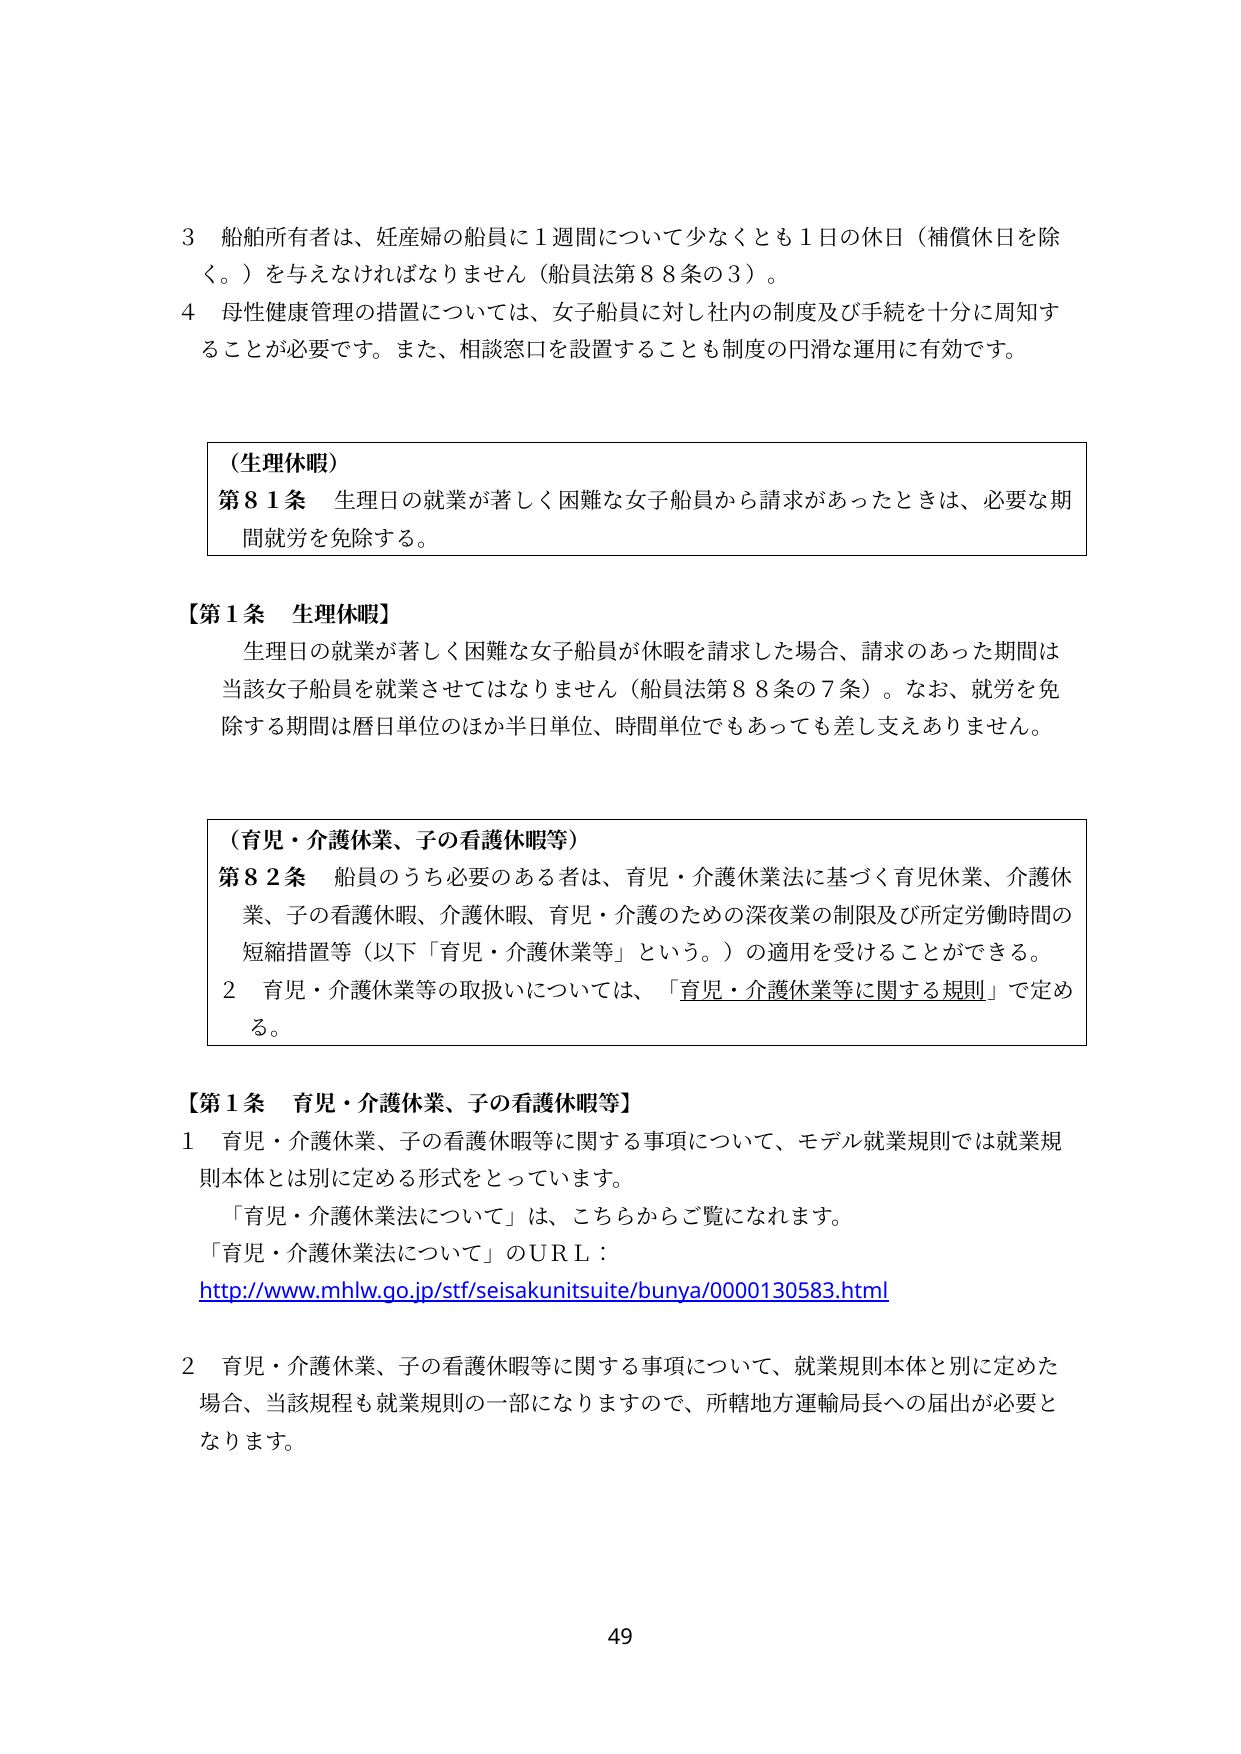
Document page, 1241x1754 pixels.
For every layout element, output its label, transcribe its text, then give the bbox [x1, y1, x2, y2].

table_header （育児・介護休業、子の看護休暇等） 船員のうち必要のある者は、育児・介護休業法に基づく育児休業、介護休業、子の看護休暇、介護休暇、育児・介護のための深夜業の制限及び所定労働時間の短縮措置等（以下「育児・介護休業等」という。）の適用を受けることができる。 ２ 育児・介護休業等の取扱いについては、「育児・介護休業等に関する規則」で定める。 [208, 820, 1086, 1045]
text http://www.mhlw.go.jp/stf/seisakunitsuite/bunya/0000130583.html [199, 1271, 1063, 1308]
text 生理日の就業が著しく困難な女子船員が休暇を請求した場合、請求のあった期間は当該女子船員を就業させてはなりません（船員法第８８条の７条）。なお、就労を免除する期間は暦日単位のほか半日単位、時間単位でもあっても差し支えありません。 [199, 631, 1063, 744]
text 「育児・介護休業法について」のＵＲＬ： [199, 1233, 1063, 1271]
subtitle 生理休暇】 [177, 594, 1063, 631]
table_header （生理休暇） 生理日の就業が著しく困難な女子船員から請求があったときは、必要な期間就労を免除する。 [208, 443, 1086, 555]
text ３ 船舶所有者は、妊産婦の船員に１週間について少なくとも１日の休日（補償休日を除く。）を与えなければなりません（船員法第８８条の３）。 [177, 217, 1063, 292]
text 「育児・介護休業法について」は、こちらからご覧になれます。 [199, 1196, 1063, 1233]
text ２ 育児・介護休業、子の看護休暇等に関する事項について、就業規則本体と別に定めた場合、当該規程も就業規則の一部になりますので、所轄地方運輸局長への届出が必要となります。 [177, 1346, 1063, 1458]
text １ 育児・介護休業、子の看護休暇等に関する事項について、モデル就業規則では就業規則本体とは別に定める形式をとっています。 [177, 1121, 1063, 1196]
text ４ 母性健康管理の措置については、女子船員に対し社内の制度及び手続を十分に周知することが必要です。また、相談窓口を設置することも制度の円滑な運用に有効です。 [177, 292, 1063, 367]
subtitle 育児・介護休業、子の看護休暇等】 [177, 1083, 1063, 1121]
